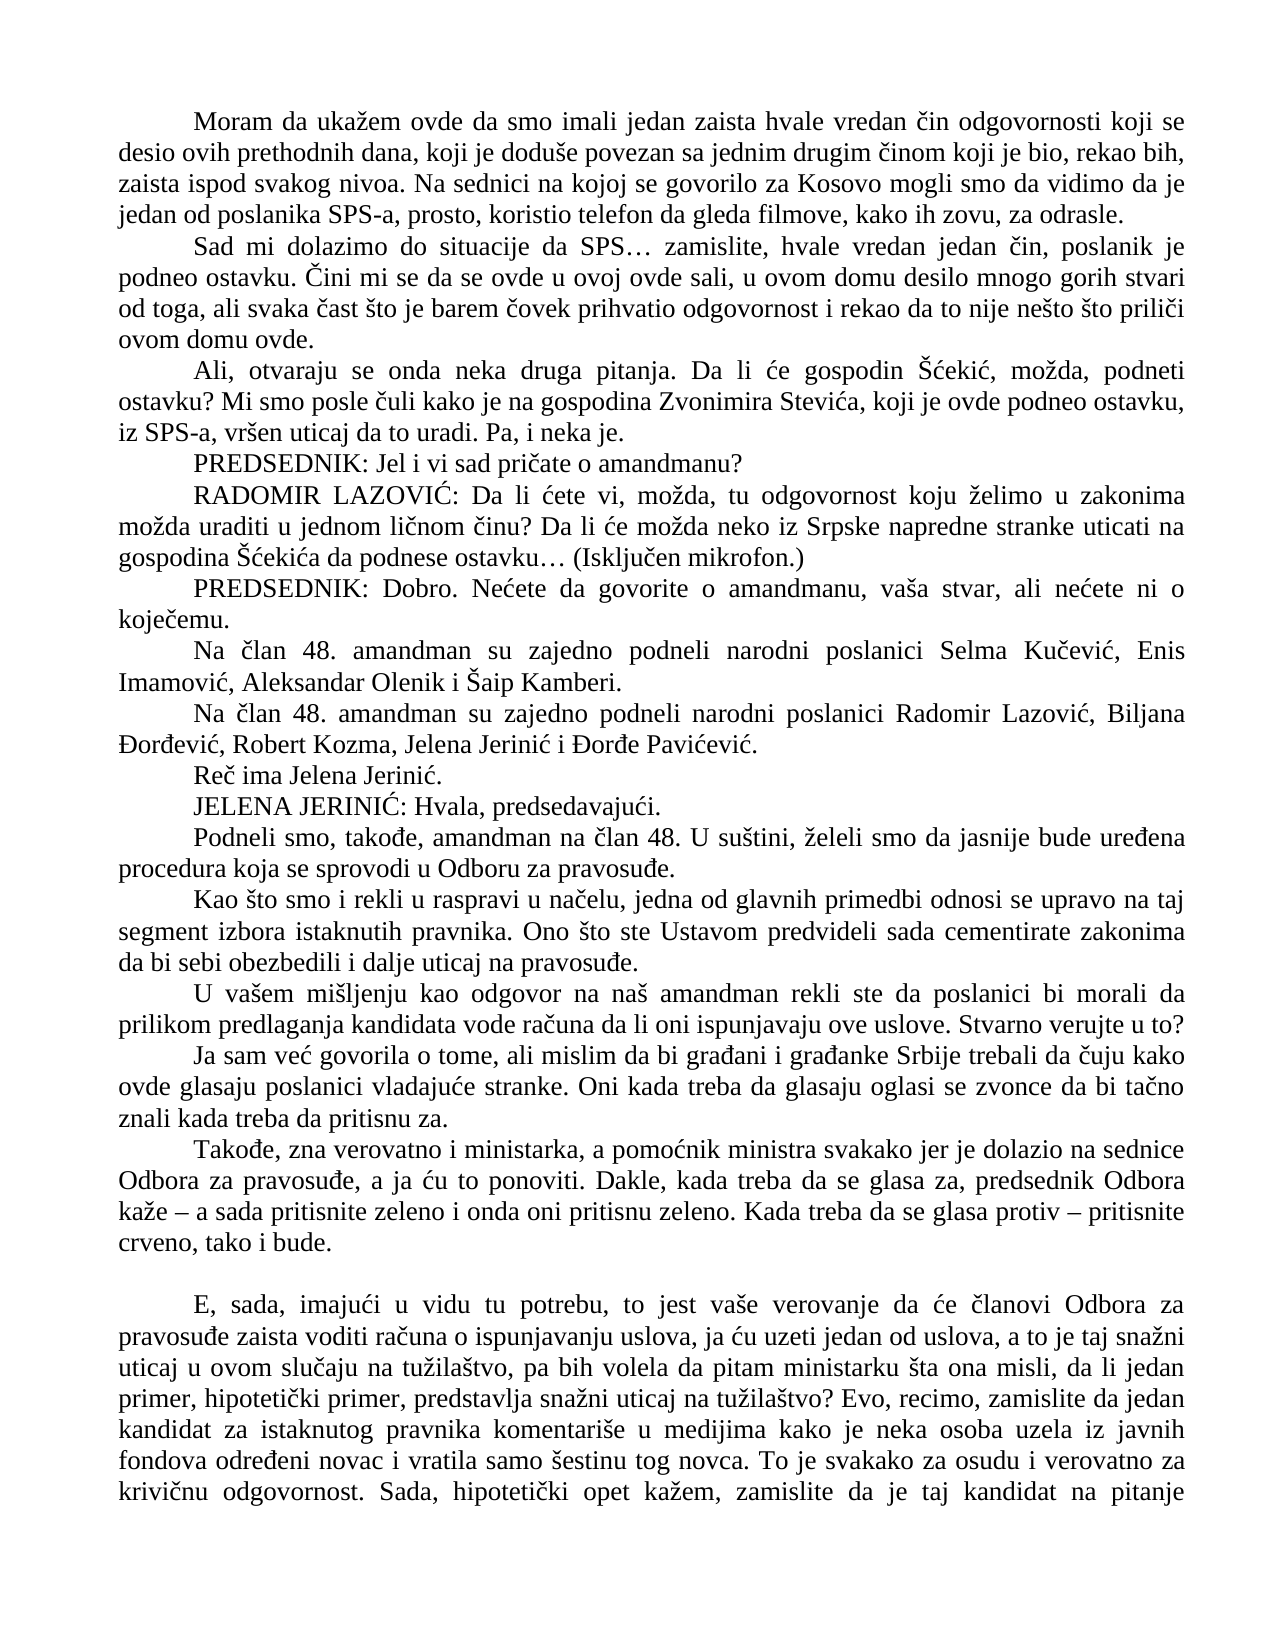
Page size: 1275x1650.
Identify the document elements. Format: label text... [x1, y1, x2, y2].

text Reč ima Jelena Jerinić. [118, 759, 1186, 790]
text JELENA JERINIĆ: Hvala, predsedavajući. [118, 790, 1186, 821]
text Na član 48. amandman su zajedno podneli narodni poslanici Radomir Lazović, Biljana Đorđević, Robert Kozma, Jelena Jerinić i Đorđe Pavićević. [118, 697, 1186, 759]
text PREDSEDNIK: Dobro. Nećete da govorite o amandmanu, vaša stvar, ali nećete ni o koječemu. [118, 572, 1186, 634]
text Sad mi dolazimo do situacije da SPS… zamislite, hvale vredan jedan čin, poslanik je podneo ostavku. Čini mi se da se ovde u ovoj ovde sali, u ovom domu desilo mnogo gorih stvari od toga, ali svaka čast što je barem čovek prihvatio odgovornost i rekao da to nije nešto što priliči ovom domu ovde. [118, 229, 1186, 354]
text Takođe, zna verovatno i ministarka, a pomoćnik ministra svakako jer je dolazio na sednice Odbora za pravosuđe, a ja ću to ponoviti. Dakle, kada treba da se glasa za, predsednik Odbora kaže – a sada pritisnite zeleno i onda oni pritisnu zeleno. Kada treba da se glasa protiv – pritisnite crveno, tako i bude. [118, 1133, 1186, 1257]
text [118, 1288, 1186, 1507]
text Na član 48. amandman su zajedno podneli narodni poslanici Selma Kučević, Enis Imamović, Aleksandar Olenik i Šaip Kamberi. [118, 634, 1186, 697]
text PREDSEDNIK: Jel i vi sad pričate o amandmanu? [118, 448, 1186, 479]
text RADOMIR LAZOVIĆ: Da li ćete vi, možda, tu odgovornost koju želimo u zakonima možda uraditi u jednom ličnom činu? Da li će možda neko iz Srpske napredne stranke uticati na gospodina Šćekića da podnese ostavku… (Isključen mikrofon.) [118, 479, 1186, 572]
text Moram da ukažem ovde da smo imali jedan zaista hvale vredan čin odgovornosti koji se desio ovih prethodnih dana, koji je doduše povezan sa jednim drugim činom koji je bio, rekao bih, zaista ispod svakog nivoa. Na sednici na kojoj se govorilo za Kosovo mogli smo da vidimo da je jedan od poslanika SPS-a, prosto, koristio telefon da gleda filmove, kako ih zovu, za odrasle. [118, 105, 1186, 229]
text Ja sam već govorila o tome, ali mislim da bi građani i građanke Srbije trebali da čuju kako ovde glasaju poslanici vladajuće stranke. Oni kada treba da glasaju oglasi se zvonce da bi tačno znali kada treba da pritisnu za. [118, 1039, 1186, 1133]
text Podneli smo, takođe, amandman na član 48. U suštini, želeli smo da jasnije bude uređena procedura koja se sprovodi u Odboru za pravosuđe. [118, 821, 1186, 884]
text U vašem mišljenju kao odgovor na naš amandman rekli ste da poslanici bi morali da prilikom predlaganja kandidata vode računa da li oni ispunjavaju ove uslove. Stvarno verujte u to? [118, 977, 1186, 1039]
text Kao što smo i rekli u raspravi u načelu, jedna od glavnih primedbi odnosi se upravo na taj segment izbora istaknutih pravnika. Ono što ste Ustavom predvideli sada cementirate zakonima da bi sebi obezbedili i dalje uticaj na pravosuđe. [118, 884, 1186, 977]
text Ali, otvaraju se onda neka druga pitanja. Da li će gospodin Šćekić, možda, podneti ostavku? Mi smo posle čuli kako je na gospodina Zvonimira Stevića, koji je ovde podneo ostavku, iz SPS-a, vršen uticaj da to uradi. Pa, i neka je. [118, 354, 1186, 448]
